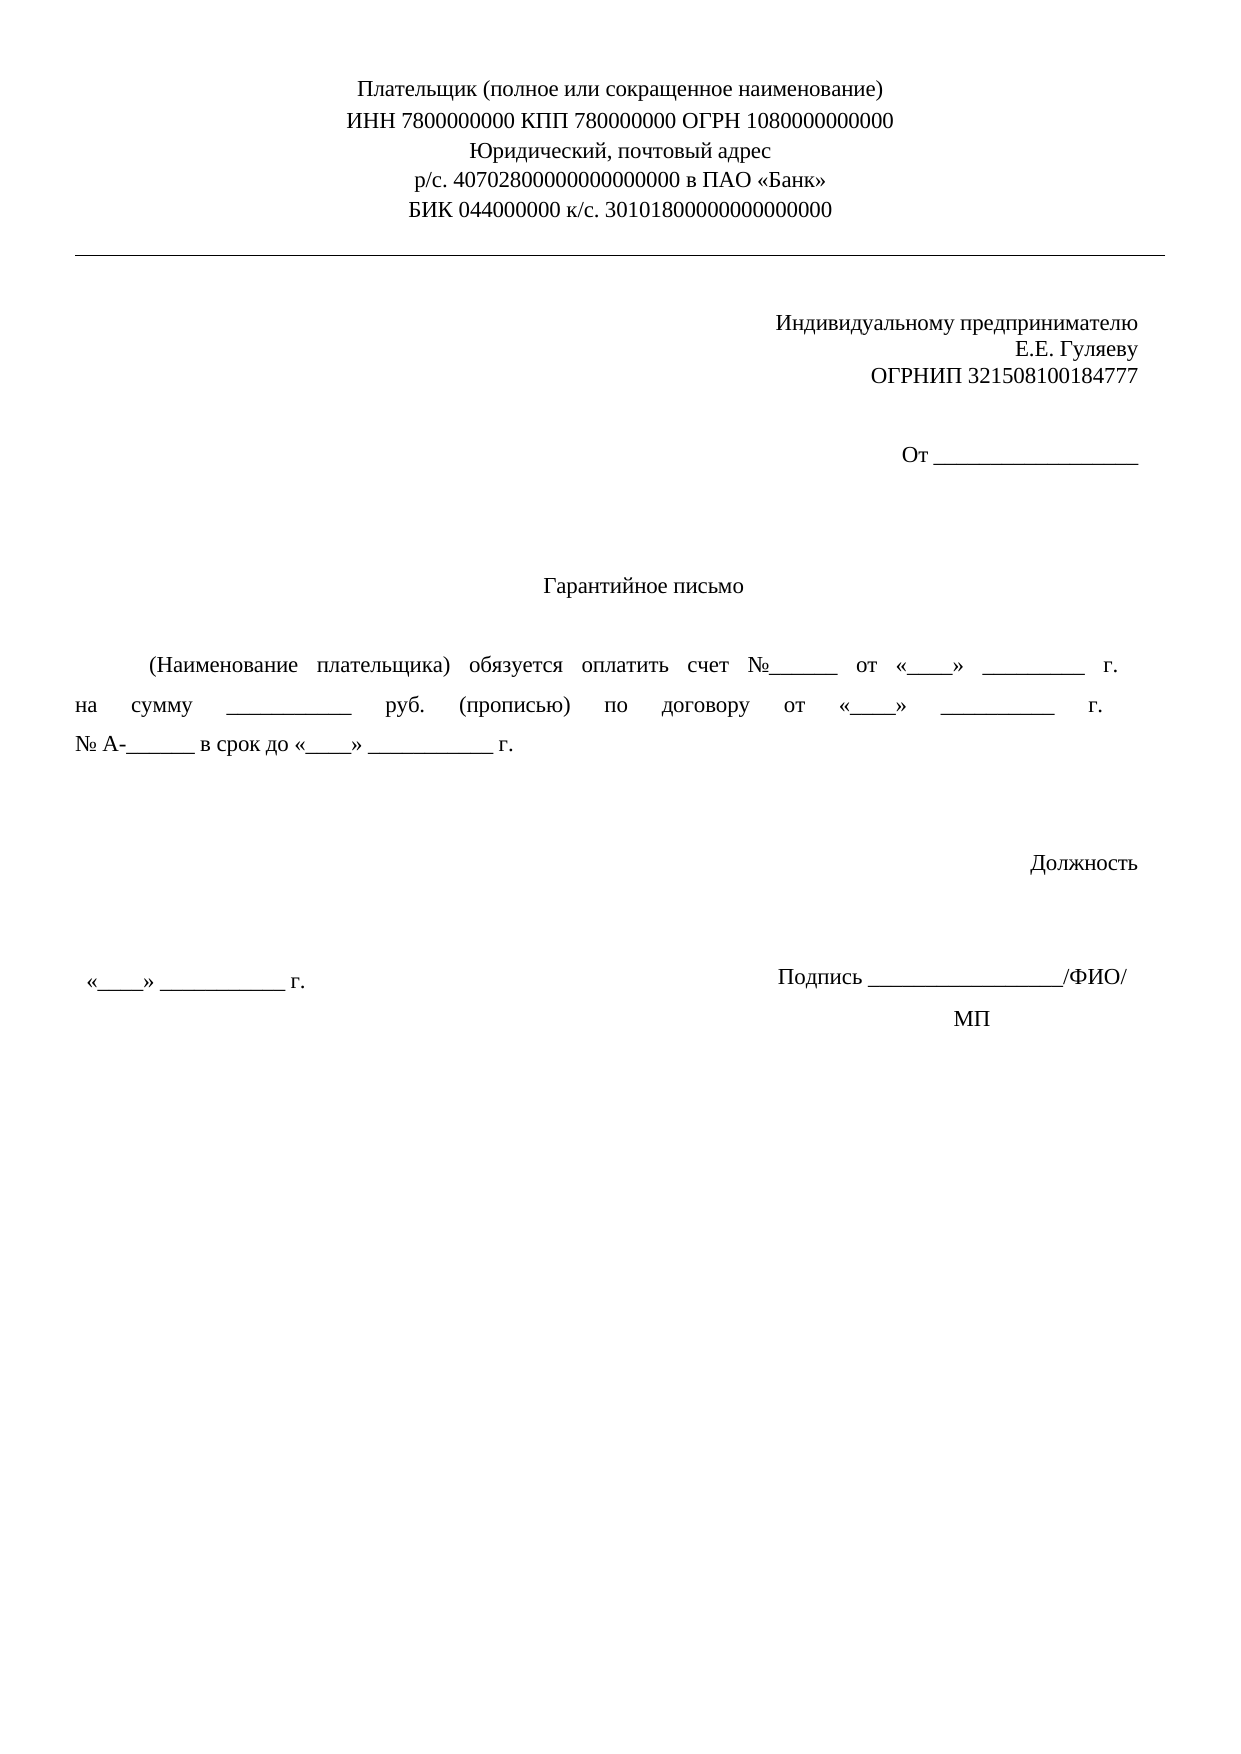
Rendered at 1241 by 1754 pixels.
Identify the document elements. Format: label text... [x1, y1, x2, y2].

text БИК 044000000 к/с. 30101800000000000000 [75, 194, 1165, 223]
text р/с. 40702800000000000000 в ПАО «Банк» [75, 164, 1165, 194]
table_header «____» ___________ г. [75, 968, 618, 1070]
text Юридический, почтовый адрес [75, 135, 1165, 164]
text ОГРНИП 321508100184777 [75, 362, 1138, 388]
text Е.Е. Гуляеву [75, 335, 1138, 362]
text От __________________ [75, 441, 1138, 467]
text Индивидуальному предпринимателю [75, 309, 1138, 335]
table_header Подпись _________________/ФИО/ МП [618, 968, 1165, 1070]
text Гарантийное письмо [75, 572, 1138, 599]
text Плательщик (полное или сокращенное наименование) [75, 75, 1165, 101]
text ИНН 7800000000 КПП 780000000 ОГРН 1080000000000 [75, 105, 1165, 135]
text (Наименование плательщика) обязуется оплатить счет №______ от «____» _________ г. на сумму ___________ руб. (прописью) по договору от «____» __________ г. № А-______ в срок до «____» ___________ г. [75, 652, 1138, 757]
text Должность [75, 849, 1138, 875]
